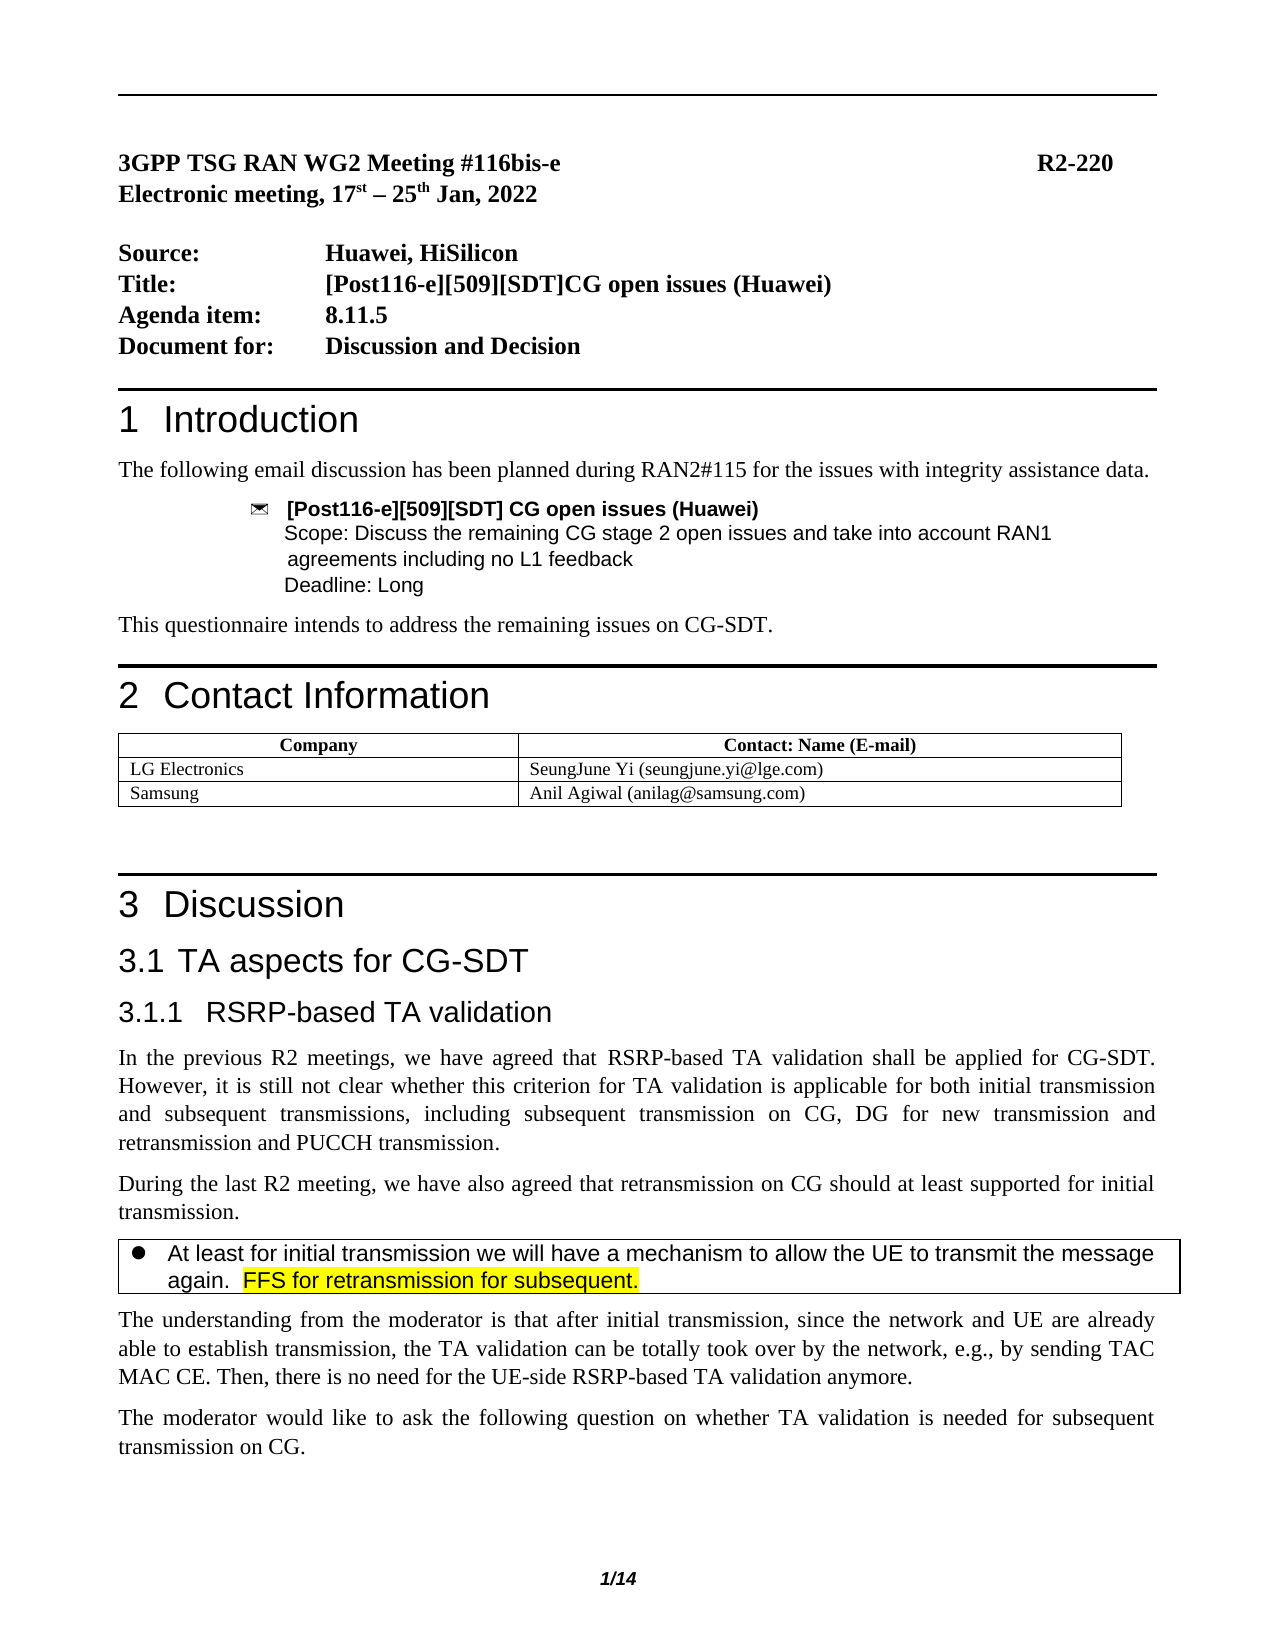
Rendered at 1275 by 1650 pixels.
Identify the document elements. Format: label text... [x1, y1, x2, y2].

text Electronic meeting, 17st – 25th Jan, 2022 [118, 179, 1157, 207]
text [Post116-e][509][SDT] CG open issues (Huawei) [249, 497, 1157, 521]
table_header Company [119, 734, 518, 757]
text Scope: Discuss the remaining CG stage 2 open issues and take into account RAN1 agreements including no L1 feedback [249, 521, 1157, 571]
subtitle Discussion [118, 876, 1157, 925]
text The understanding from the moderator is that after initial transmission, since the network and UE are already able to establish transmission, the TA validation can be totally took over by the network, e.g., by sending TAC MAC CE. Then, there is no need for the UE-side RSRP-based TA validation anymore. [118, 1306, 1157, 1390]
text Source: Huawei, HiSilicon [118, 238, 1157, 267]
subtitle Introduction [118, 391, 1157, 440]
subtitle Contact Information [118, 668, 1157, 717]
text During the last R2 meeting, we have also agreed that retransmission on CG should at least supported for initial transmission. [118, 1170, 1157, 1224]
text In the previous R2 meetings, we have agreed that RSRP-based TA validation shall be applied for CG-SDT. However, it is still not clear whether this criterion for TA validation is applicable for both initial transmission and subsequent transmissions, including subsequent transmission on CG, DG for new transmission and retransmission and PUCCH transmission. [118, 1043, 1157, 1155]
text Deadline: Long [249, 572, 1157, 596]
text Agenda item: 8.11.5 [118, 300, 1157, 329]
text Document for: Discussion and Decision [118, 331, 1157, 360]
text Title: [Post116-e][509][SDT]CG open issues (Huawei) [118, 269, 1157, 298]
text The following email discussion has been planned during RAN2#115 for the issues with integrity assistance data. [118, 456, 1157, 482]
text The moderator would like to ask the following question on whether TA validation is needed for subsequent transmission on CG. [118, 1404, 1157, 1459]
table_cell Samsung [119, 782, 518, 806]
subtitle RSRP-based TA validation [118, 995, 1157, 1028]
table_header Contact: Name (E-mail) [519, 734, 1121, 757]
text This questionnaire intends to address the remaining issues on CG-SDT. [118, 611, 1157, 637]
table_cell Anil Agiwal (anilag@samsung.com) [519, 782, 1121, 806]
text TA aspects for CG-SDT [118, 941, 1157, 979]
table_cell LG Electronics [119, 758, 518, 781]
table_header At least for initial transmission we will have a mechanism to allow the UE to transmit the message again. FFS for retransmission for subsequent. [119, 1240, 1179, 1293]
table_cell SeungJune Yi (seungjune.yi@lge.com) [519, 758, 1121, 781]
text 3GPP TSG RAN WG2 Meeting #116bis-e R2-220 [118, 148, 1157, 176]
